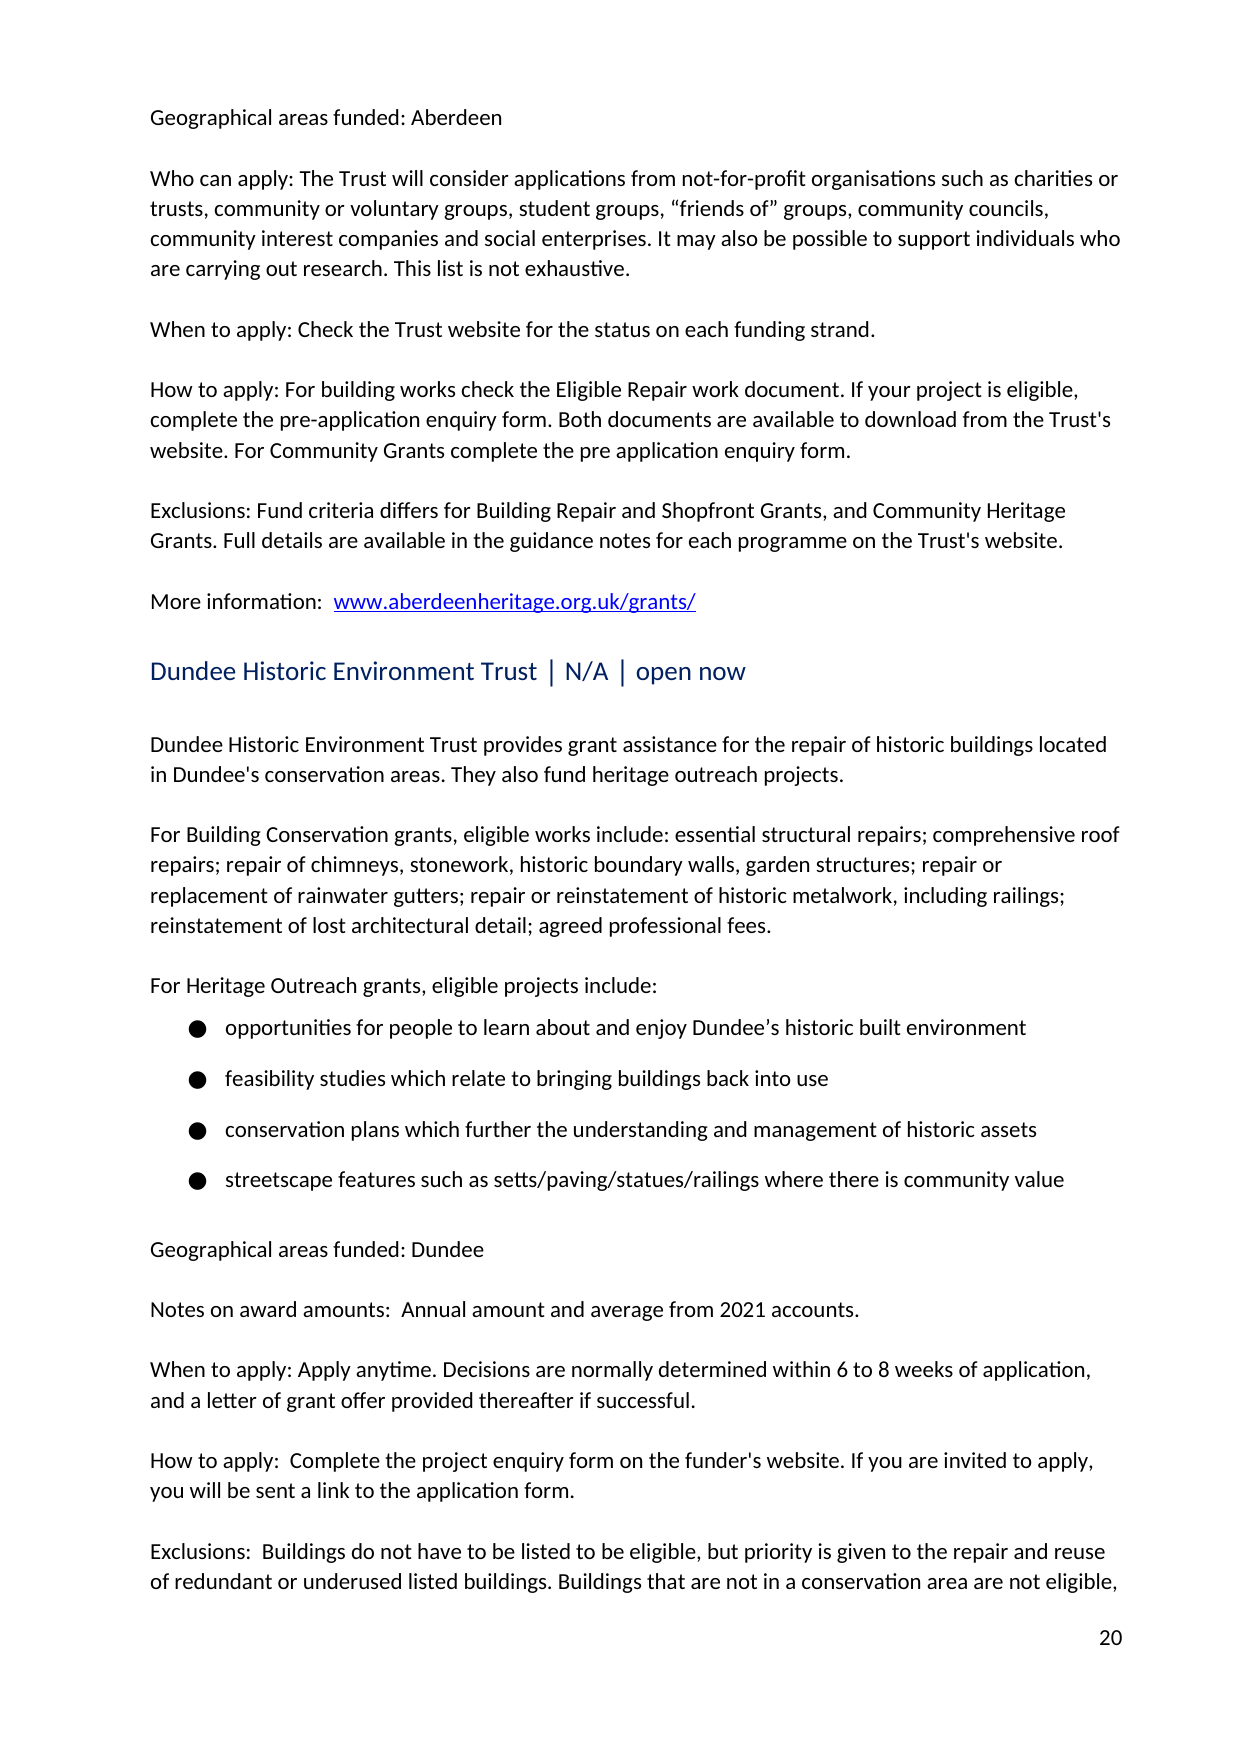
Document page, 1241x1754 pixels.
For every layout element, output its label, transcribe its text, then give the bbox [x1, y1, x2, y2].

text How to apply: Complete the project enquiry form on the funder's website. If you are invited to apply, you will be sent a link to the application form. [150, 1446, 1122, 1504]
text Dundee Historic Environment Trust provides grant assistance for the repair of historic buildings located in Dundee's conservation areas. They also fund heritage outreach projects. [150, 730, 1122, 788]
text Notes on award amounts: Annual amount and average from 2021 accounts. [150, 1295, 1122, 1323]
text Who can apply: The Trust will consider applications from not-for-profit organisations such as charities or trusts, community or voluntary groups, student groups, “friends of” groups, community councils, community interest companies and social enterprises. It may also be possible to support individuals who are carrying out research. This list is not exhaustive. [150, 164, 1122, 282]
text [150, 1537, 1122, 1595]
text For Building Conservation grants, eligible works include: essential structural repairs; comprehensive roof repairs; repair of chimneys, stonework, historic boundary walls, garden structures; repair or replacement of rainwater gutters; repair or reinstatement of historic metalwork, including railings; reinstatement of lost architectural detail; agreed professional fees. [150, 820, 1122, 939]
subtitle Dundee Historic Environment Trust | N/A | open now [150, 651, 1122, 688]
text For Heritage Outreach grants, eligible projects include: [150, 971, 1122, 999]
text Exclusions: Fund criteria differs for Building Repair and Shopfront Grants, and Community Heritage Grants. Full details are available in the guidance notes for each programme on the Trust's website. [150, 496, 1122, 554]
text Geographical areas funded: Aberdeen [150, 103, 1122, 131]
list opportunities for people to learn about and enjoy Dundee’s historic built environment [187, 1002, 1122, 1048]
list streetscape features such as setts/paving/statues/railings where there is community value [187, 1154, 1122, 1201]
list feasibility studies which relate to bringing buildings back into use [187, 1052, 1122, 1099]
list conservation plans which further the understanding and management of historic assets [187, 1103, 1122, 1150]
text When to apply: Apply anytime. Decisions are normally determined within 6 to 8 weeks of application, and a letter of grant offer provided thereafter if successful. [150, 1356, 1122, 1414]
text More information: www.aberdeenheritage.org.uk/grants/ [150, 587, 1122, 615]
text When to apply: Check the Trust website for the status on each funding strand. [150, 315, 1122, 343]
text Geographical areas funded: Dundee [150, 1235, 1122, 1263]
text How to apply: For building works check the Eligible Repair work document. If your project is eligible, complete the pre-application enquiry form. Both documents are available to download from the Trust's website. For Community Grants complete the pre application enquiry form. [150, 375, 1122, 464]
